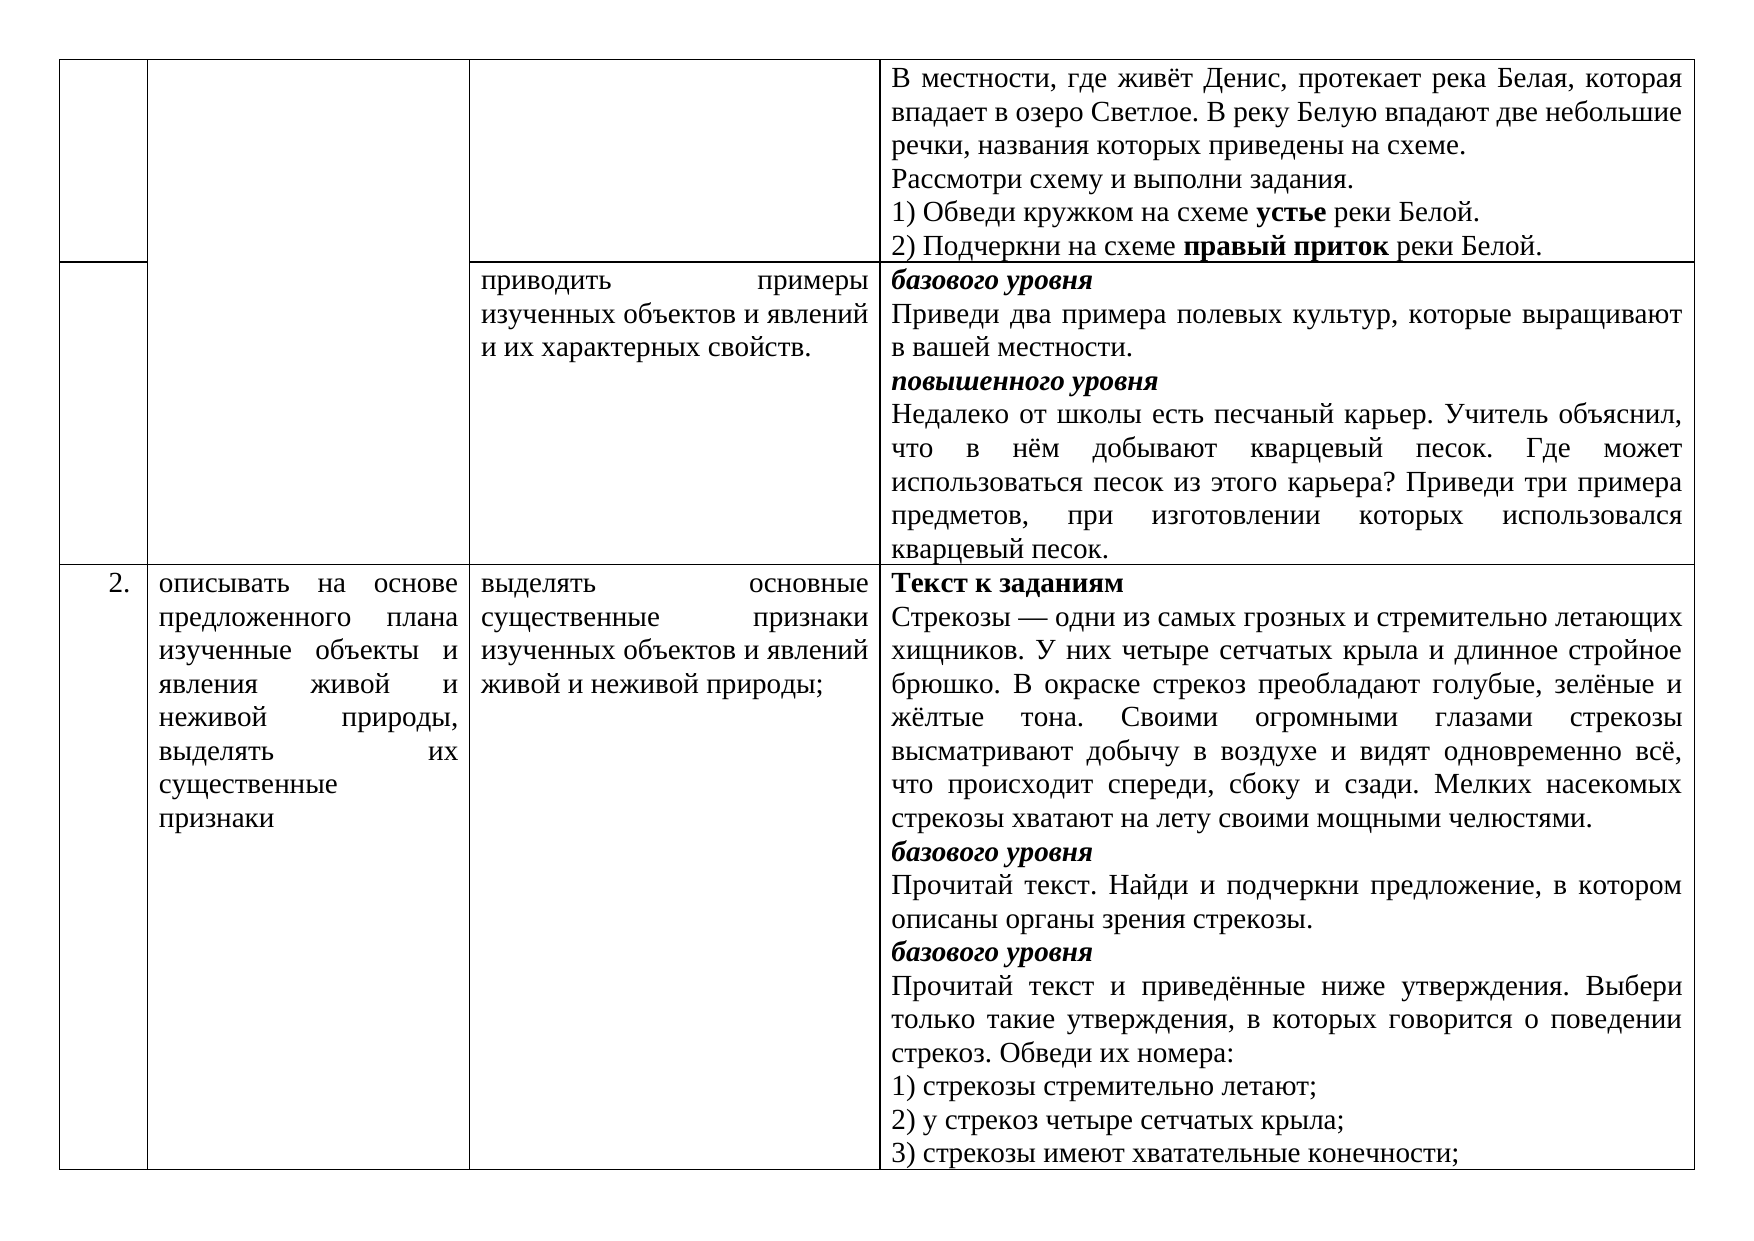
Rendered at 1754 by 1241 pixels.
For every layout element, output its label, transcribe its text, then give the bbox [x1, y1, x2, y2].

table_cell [881, 565, 1694, 1169]
table_cell [60, 60, 147, 261]
table_cell базового уровня Приведи два примера полевых культур, которые выращивают в вашей местности. повышенного уровня Недалеко от школы есть песчаный карьер. Учитель объяснил, что в нём добывают кварцевый песок. Где может использоваться песок из этого карьера? Приведи три примера предметов, при изготовлении которых использовался кварцевый песок. [881, 263, 1694, 564]
table_cell приводить примеры изученных объектов и явлений и их характерных свойств. [470, 263, 879, 564]
table_cell [60, 263, 147, 564]
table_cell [470, 565, 879, 1169]
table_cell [881, 60, 1694, 261]
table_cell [470, 60, 879, 261]
table_cell [60, 565, 147, 1169]
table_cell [148, 565, 469, 1169]
